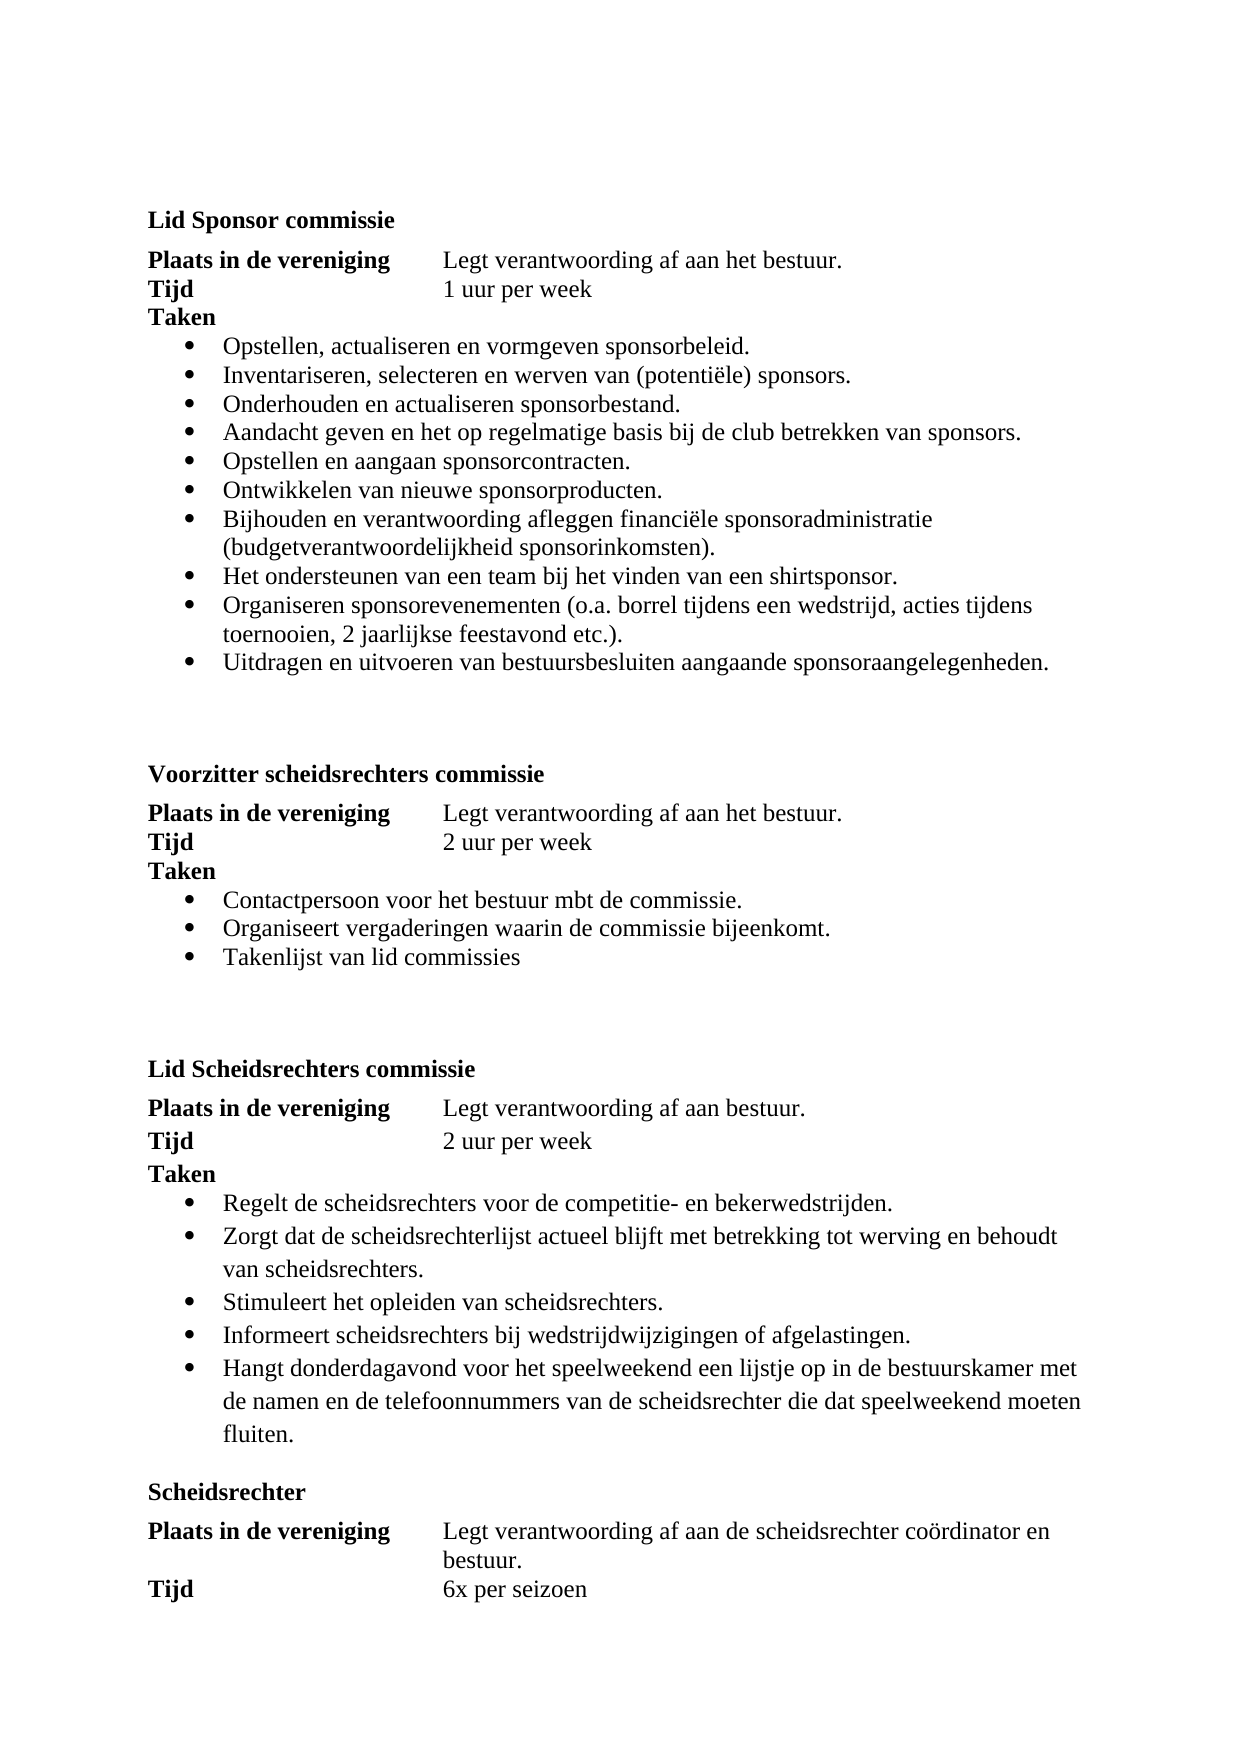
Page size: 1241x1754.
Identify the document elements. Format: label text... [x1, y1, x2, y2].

text Tijd 6x per seizoen [148, 1574, 1093, 1603]
list Opstellen, actualiseren en vormgeven sponsorbeleid. [185, 331, 1093, 360]
text Tijd 2 uur per week [148, 1126, 1093, 1155]
text Taken [148, 302, 1093, 331]
list Het ondersteunen van een team bij het vinden van een shirtsponsor. [185, 561, 1093, 590]
list Informeert scheidsrechters bij wedstrijdwijzigingen of afgelastingen. [185, 1320, 1093, 1349]
list Hangt donderdagavond voor het speelweekend een lijstje op in de bestuurskamer met de namen en de telefoonnummers van de scheidsrechter die dat speelweekend moeten fluiten. [185, 1353, 1093, 1448]
text Plaats in de vereniging Legt verantwoording af aan het bestuur. [148, 245, 1093, 274]
text Taken [148, 1159, 1093, 1188]
subtitle Voorzitter scheidsrechters commissie [148, 759, 1093, 788]
list Bijhouden en verantwoording afleggen financiële sponsoradministratie (budgetverantwoordelijkheid sponsorinkomsten). [185, 504, 1093, 561]
text Tijd 2 uur per week [148, 827, 1093, 856]
list Organiseert vergaderingen waarin de commissie bijeenkomt. [185, 913, 1093, 942]
list Zorgt dat de scheidsrechterlijst actueel blijft met betrekking tot werving en behoudt van scheidsrechters. [185, 1221, 1093, 1283]
list Onderhouden en actualiseren sponsorbestand. [185, 389, 1093, 417]
list Opstellen en aangaan sponsorcontracten. [185, 446, 1093, 475]
text Tijd 1 uur per week [148, 274, 1093, 302]
list Contactpersoon voor het bestuur mbt de commissie. [185, 885, 1093, 913]
list Ontwikkelen van nieuwe sponsorproducten. [185, 475, 1093, 504]
list Uitdragen en uitvoeren van bestuursbesluiten aangaande sponsoraangelegenheden. [185, 647, 1093, 676]
text Taken [148, 856, 1093, 885]
list Aandacht geven en het op regelmatige basis bij de club betrekken van sponsors. [185, 417, 1093, 446]
list Inventariseren, selecteren en werven van (potentiële) sponsors. [185, 360, 1093, 389]
subtitle Scheidsrechter [148, 1477, 1093, 1506]
text Plaats in de vereniging Legt verantwoording af aan de scheidsrechter coördinator en bestuur. [148, 1516, 1093, 1574]
list Organiseren sponsorevenementen (o.a. borrel tijdens een wedstrijd, acties tijdens toernooien, 2 jaarlijkse feestavond etc.). [185, 590, 1093, 647]
list Takenlijst van lid commissies [185, 942, 1093, 971]
text Plaats in de vereniging Legt verantwoording af aan bestuur. [148, 1093, 1093, 1122]
list Stimuleert het opleiden van scheidsrechters. [185, 1287, 1093, 1316]
subtitle Lid Sponsor commissie [148, 206, 1093, 234]
text Plaats in de vereniging Legt verantwoording af aan het bestuur. [148, 798, 1093, 827]
subtitle Lid Scheidsrechters commissie [148, 1054, 1093, 1083]
list Regelt de scheidsrechters voor de competitie- en bekerwedstrijden. [185, 1188, 1093, 1217]
